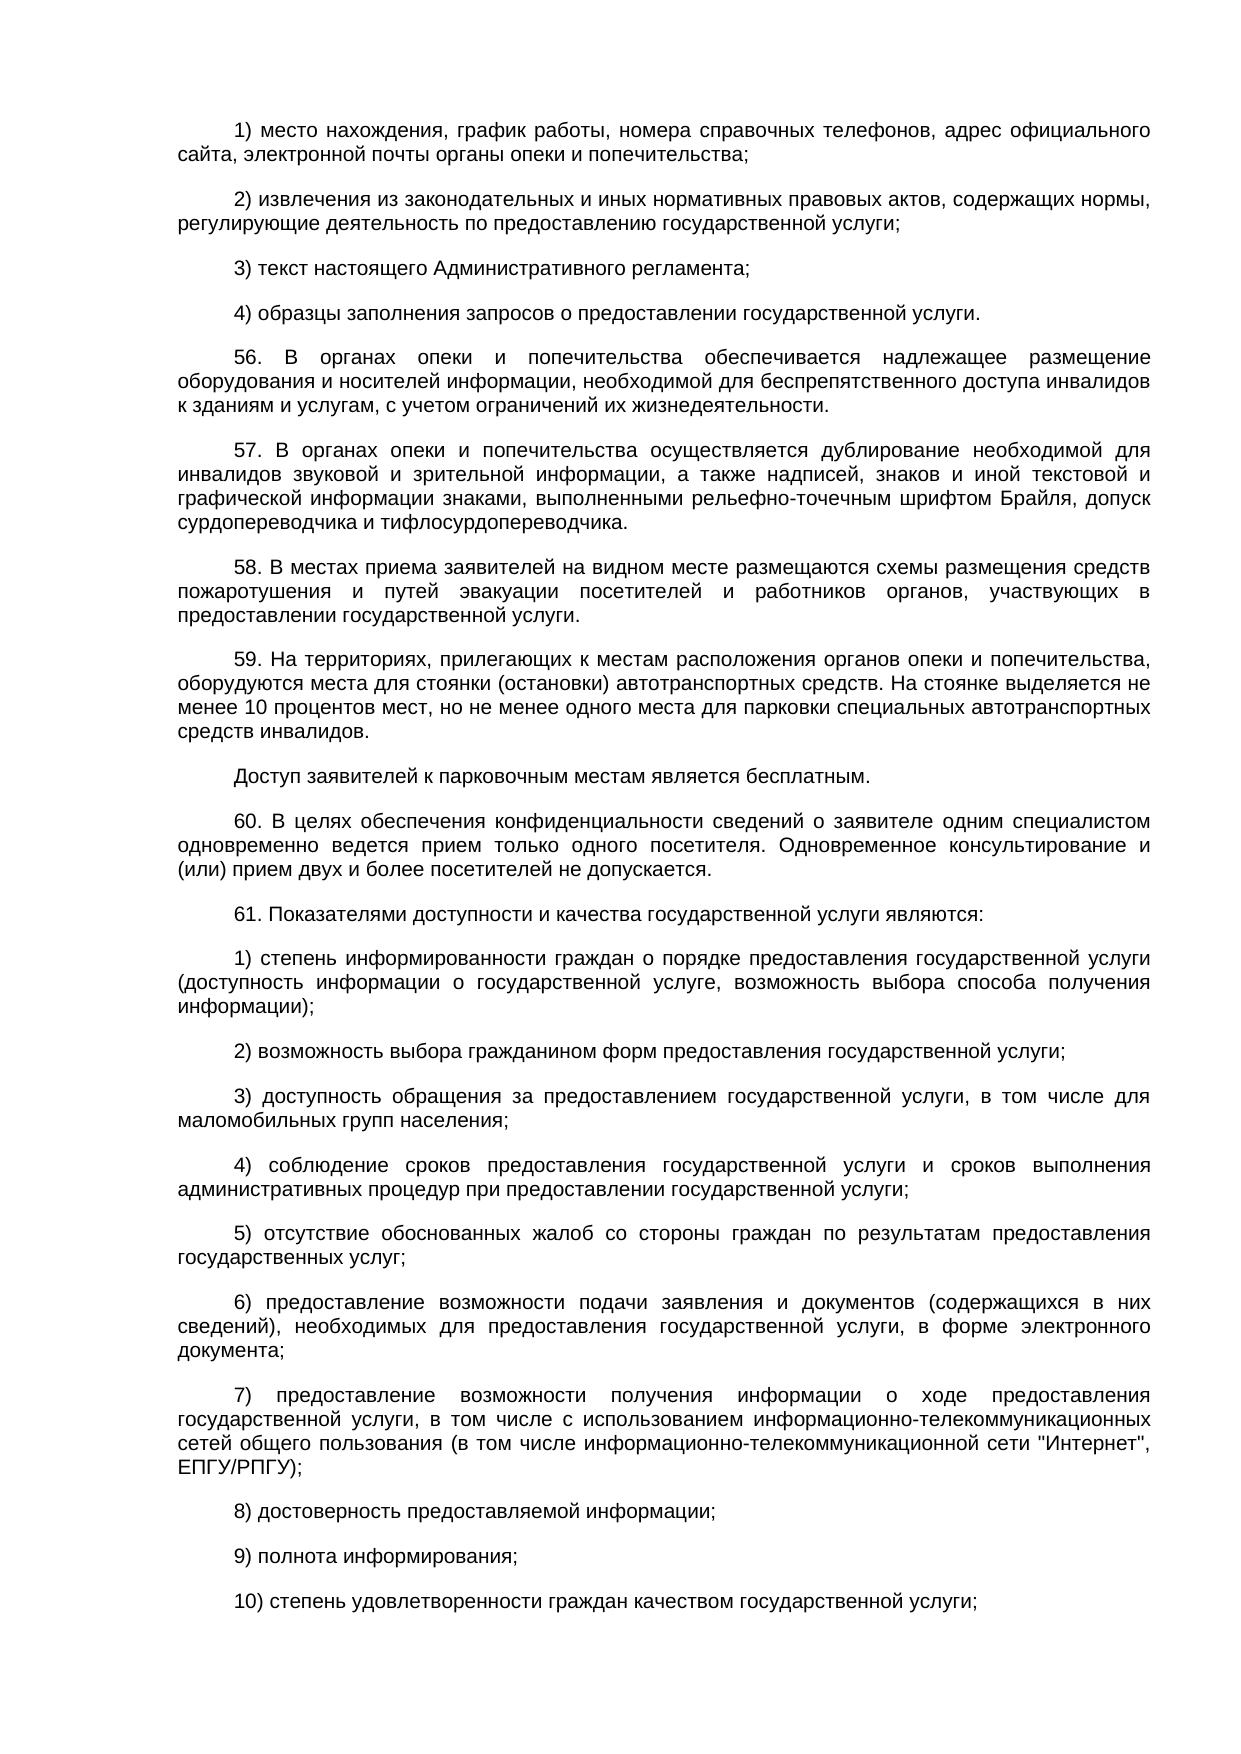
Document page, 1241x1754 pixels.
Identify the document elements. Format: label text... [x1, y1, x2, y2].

text 8) достоверность предоставляемой информации; [177, 1499, 1152, 1523]
text 9) полнота информирования; [177, 1544, 1152, 1568]
text 57. В органах опеки и попечительства осуществляется дублирование необходимой для инвалидов звуковой и зрительной информации, а также надписей, знаков и иной текстовой и графической информации знаками, выполненными рельефно-точечным шрифтом Брайля, допуск сурдопереводчика и тифлосурдопереводчика. [177, 438, 1152, 534]
text 1) место нахождения, график работы, номера справочных телефонов, адрес официального сайта, электронной почты органы опеки и попечительства; [177, 118, 1152, 166]
text 61. Показателями доступности и качества государственной услуги являются: [177, 901, 1152, 925]
text 1) степень информированности граждан о порядке предоставления государственной услуги (доступность информации о государственной услуге, возможность выбора способа получения информации); [177, 946, 1152, 1018]
text 60. В целях обеспечения конфиденциальности сведений о заявителе одним специалистом одновременно ведется прием только одного посетителя. Одновременное консультирование и (или) прием двух и более посетителей не допускается. [177, 809, 1152, 881]
text Доступ заявителей к парковочным местам является бесплатным. [177, 764, 1152, 788]
text 3) текст настоящего Административного регламента; [177, 256, 1152, 279]
text 4) соблюдение сроков предоставления государственной услуги и сроков выполнения административных процедур при предоставлении государственной услуги; [177, 1152, 1152, 1200]
text 7) предоставление возможности получения информации о ходе предоставления государственной услуги, в том числе с использованием информационно-телекоммуникационных сетей общего пользования (в том числе информационно-телекоммуникационной сети "Интернет", ЕПГУ/РПГУ); [177, 1383, 1152, 1478]
text 58. В местах приема заявителей на видном месте размещаются схемы размещения средств пожаротушения и путей эвакуации посетителей и работников органов, участвующих в предоставлении государственной услуги. [177, 554, 1152, 626]
text 2) возможность выбора гражданином форм предоставления государственной услуги; [177, 1039, 1152, 1063]
text 6) предоставление возможности подачи заявления и документов (содержащихся в них сведений), необходимых для предоставления государственной услуги, в форме электронного документа; [177, 1290, 1152, 1362]
text 4) образцы заполнения запросов о предоставлении государственной услуги. [177, 300, 1152, 324]
text 3) доступность обращения за предоставлением государственной услуги, в том числе для маломобильных групп населения; [177, 1084, 1152, 1132]
text 5) отсутствие обоснованных жалоб со стороны граждан по результатам предоставления государственных услуг; [177, 1221, 1152, 1269]
text 2) извлечения из законодательных и иных нормативных правовых актов, содержащих нормы, регулирующие деятельность по предоставлению государственной услуги; [177, 187, 1152, 235]
text 56. В органах опеки и попечительства обеспечивается надлежащее размещение оборудования и носителей информации, необходимой для беспрепятственного доступа инвалидов к зданиям и услугам, с учетом ограничений их жизнедеятельности. [177, 345, 1152, 417]
text 59. На территориях, прилегающих к местам расположения органов опеки и попечительства, оборудуются места для стоянки (остановки) автотранспортных средств. На стоянке выделяется не менее 10 процентов мест, но не менее одного места для парковки специальных автотранспортных средств инвалидов. [177, 647, 1152, 743]
text 10) степень удовлетворенности граждан качеством государственной услуги; [177, 1589, 1152, 1613]
